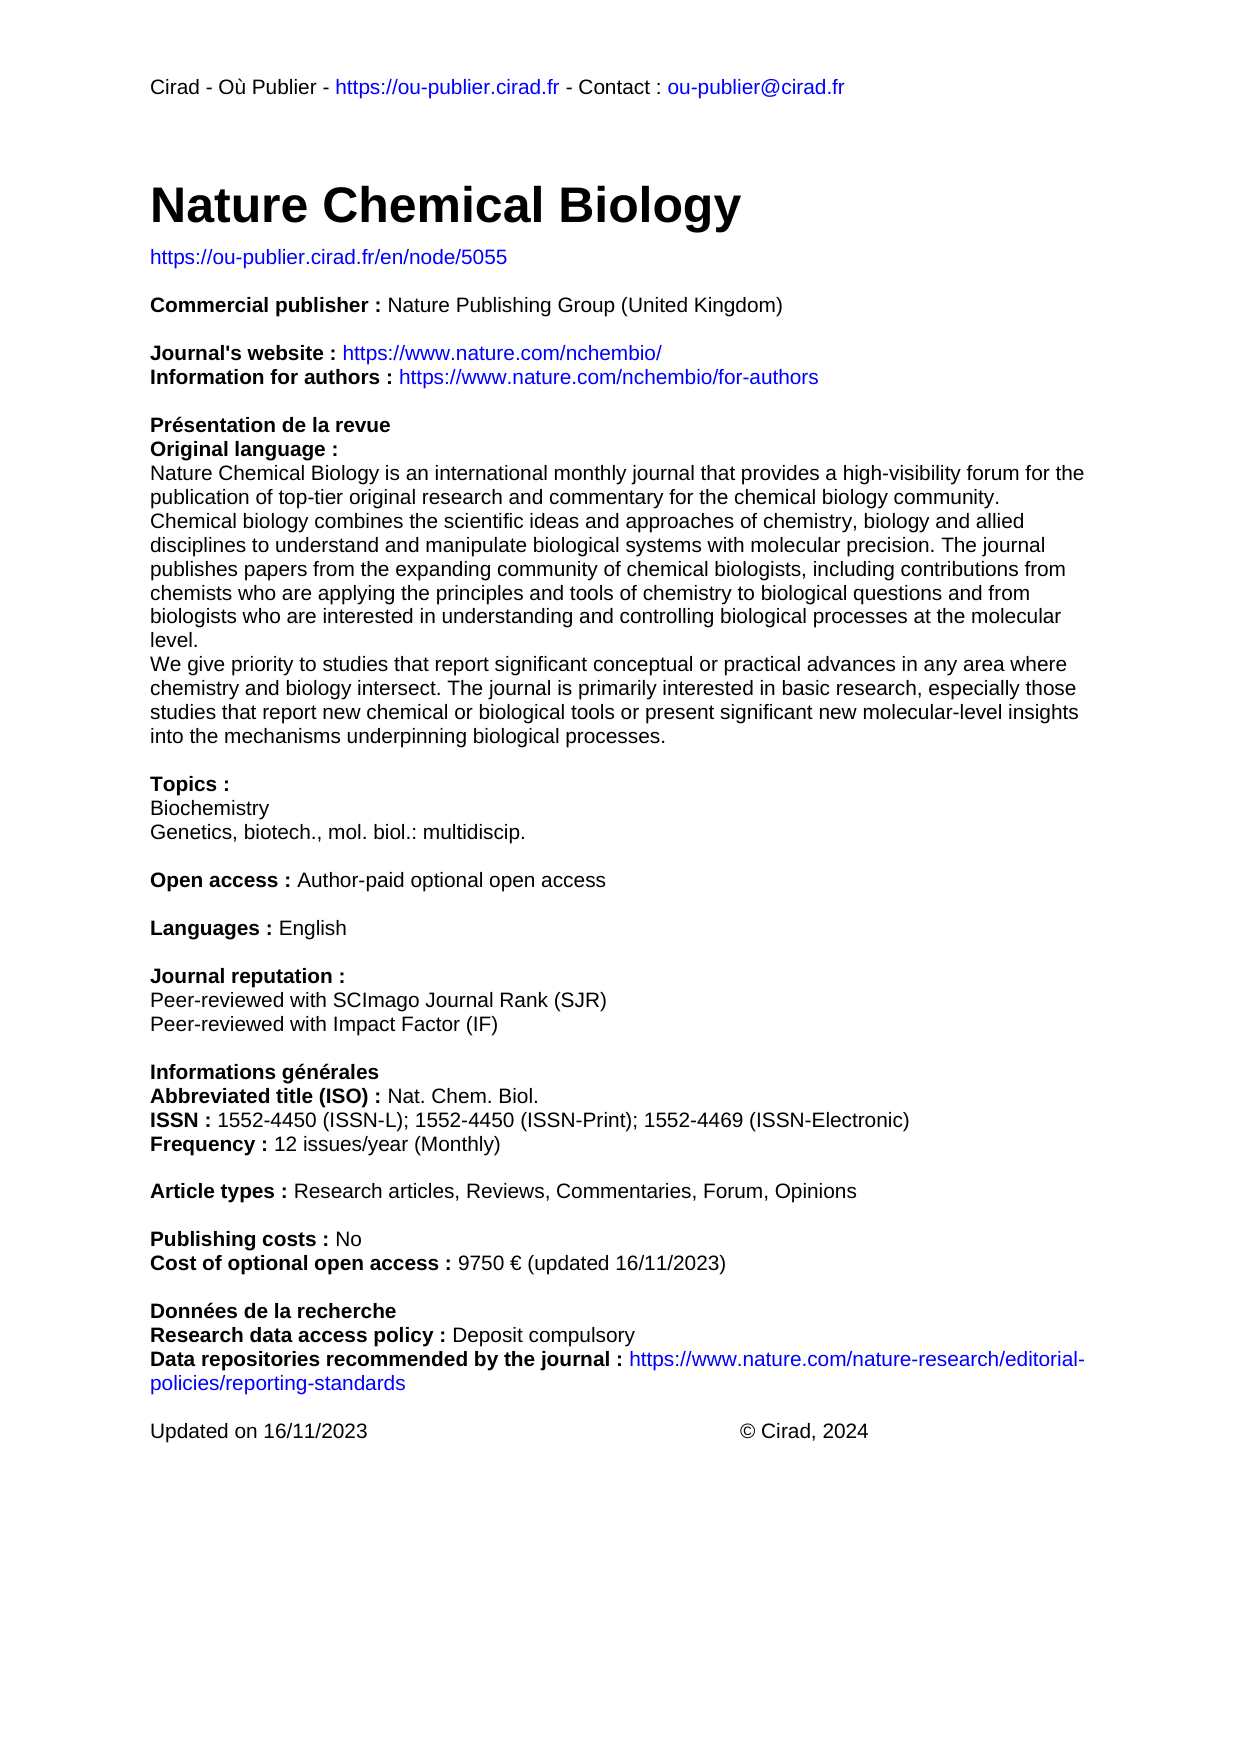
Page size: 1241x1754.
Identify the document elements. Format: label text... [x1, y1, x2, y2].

subtitle Nature Chemical Biology [150, 175, 1090, 232]
text Commercial publisher : Nature Publishing Group (United Kingdom)Journal's website : https://www.nature.com/nchembio/Information for authors : https://www.nature.com/nchembio/for-authorsPrésentation de la revueOriginal language : [150, 269, 1090, 461]
text Article types : Research articles, Reviews, Commentaries, Forum, OpinionsPublishing costs : NoCost of optional open access : 9750 € (updated 16/11/2023)Données de la rechercheResearch data access policy : Deposit compulsoryData repositories recommended by the journal : https://www.nature.com/nature-research/editorial-policies/reporting-standardsUpdated on 16/11/2023 © Cirad, 2024 [150, 1155, 1090, 1443]
text https://ou-publier.cirad.fr/en/node/5055 [150, 245, 1090, 269]
text Nature Chemical Biology is an international monthly journal that provides a high-visibility forum for the publication of top-tier original research and commentary for the chemical biology community. Chemical biology combines the scientific ideas and approaches of chemistry, biology and allied disciplines to understand and manipulate biological systems with molecular precision. The journal publishes papers from the expanding community of chemical biologists, including contributions from chemists who are applying the principles and tools of chemistry to biological questions and from biologists who are interested in understanding and controlling biological processes at the molecular level.We give priority to studies that report significant conceptual or practical advances in any area where chemistry and biology intersect. The journal is primarily interested in basic research, especially those studies that report new chemical or biological tools or present significant new molecular-level insights into the mechanisms underpinning biological processes. [150, 461, 1090, 748]
text Topics : BiochemistryGenetics, biotech., mol. biol.: multidiscip.Open access : Author-paid optional open accessLanguages : EnglishJournal reputation : Peer-reviewed with SCImago Journal Rank (SJR)Peer-reviewed with Impact Factor (IF)Informations généralesAbbreviated title (ISO) : Nat. Chem. Biol.ISSN : 1552-4450 (ISSN-L); 1552-4450 (ISSN-Print); 1552-4469 (ISSN-Electronic)Frequency : 12 issues/year (Monthly) [150, 772, 1090, 1155]
